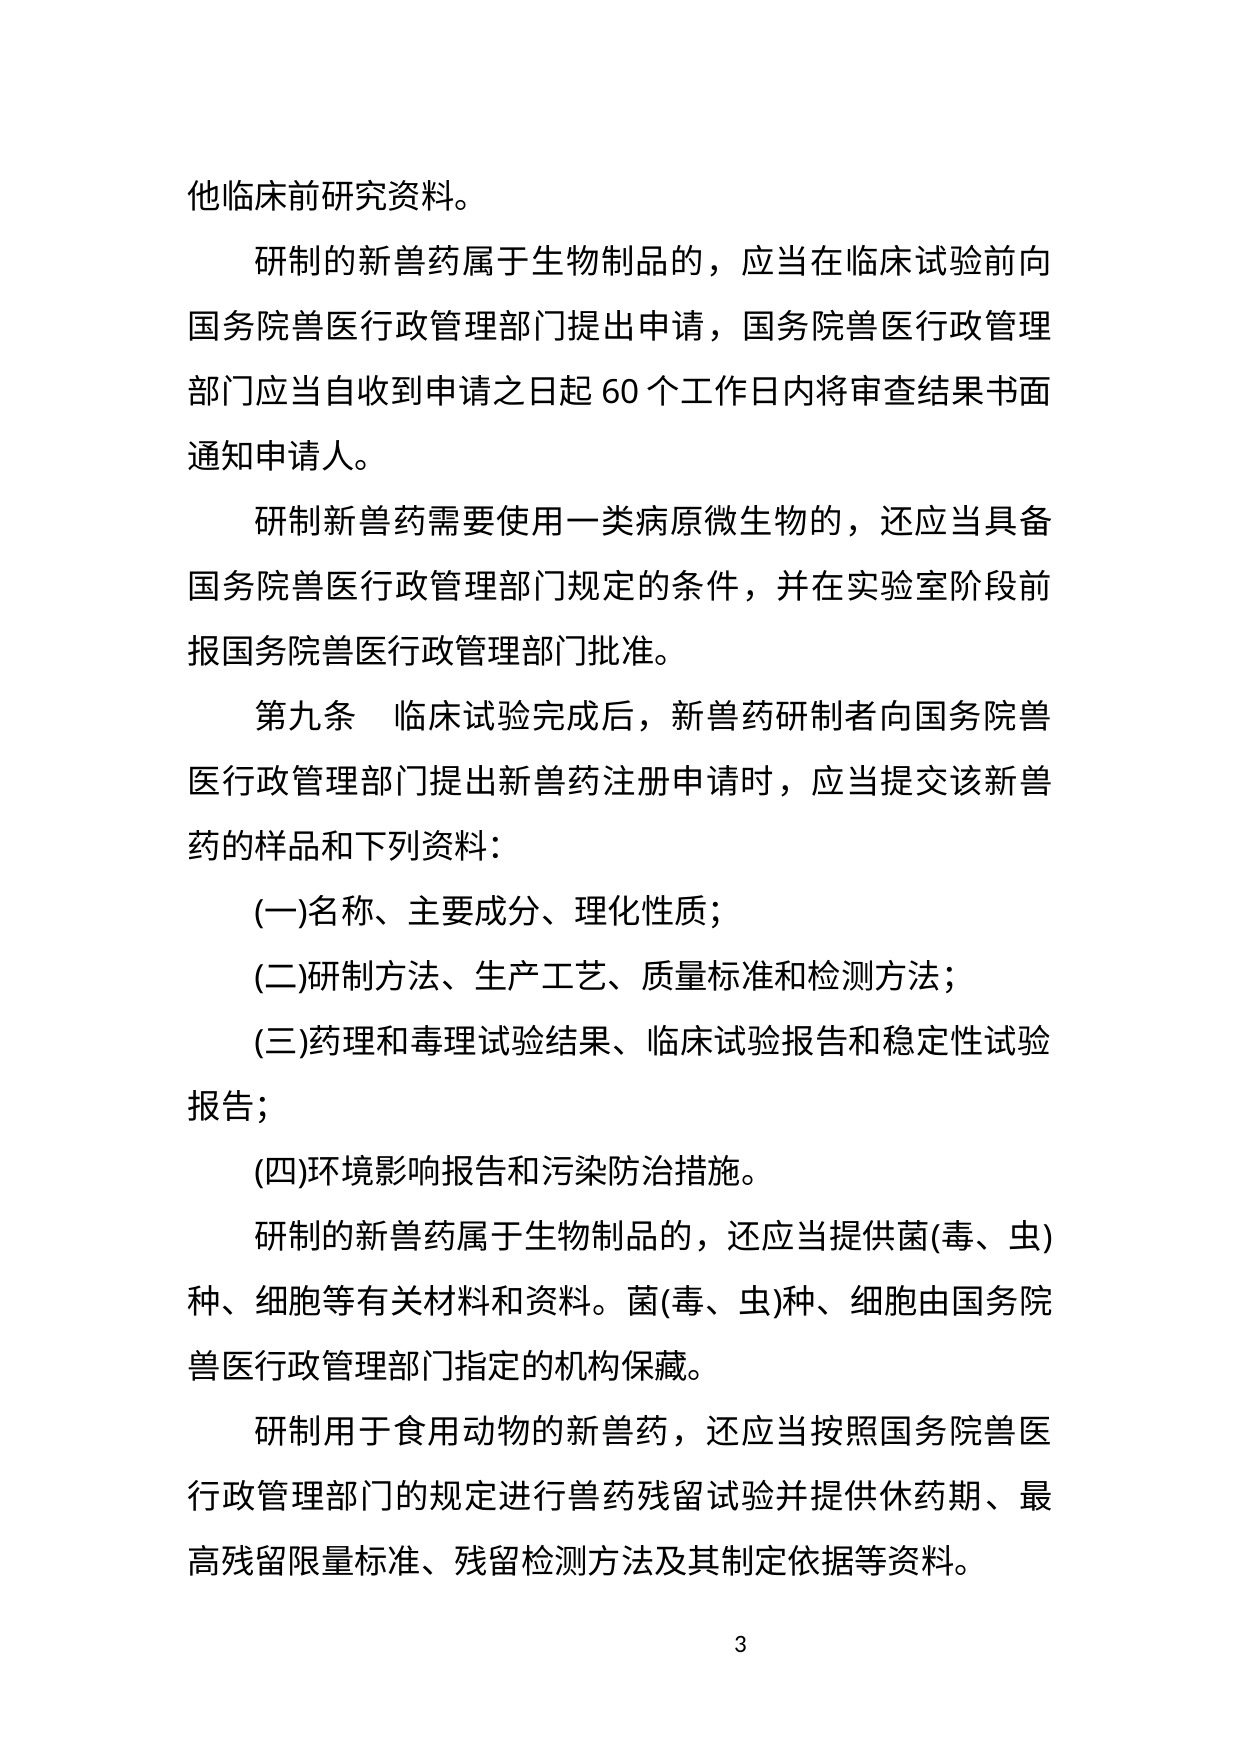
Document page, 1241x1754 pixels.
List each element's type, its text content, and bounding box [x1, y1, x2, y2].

text (三)药理和毒理试验结果、临床试验报告和稳定性试验报告； [187, 1007, 1053, 1137]
text (四)环境影响报告和污染防治措施。 [187, 1137, 1053, 1202]
text 研制的新兽药属于生物制品的，应当在临床试验前向国务院兽医行政管理部门提出申请，国务院兽医行政管理部门应当自收到申请之日起60个工作日内将审查结果书面通知申请人。 [187, 227, 1053, 487]
text 研制用于食用动物的新兽药，还应当按照国务院兽医行政管理部门的规定进行兽药残留试验并提供休药期、最高残留限量标准、残留检测方法及其制定依据等资料。 [187, 1397, 1053, 1592]
text (二)研制方法、生产工艺、质量标准和检测方法； [187, 942, 1053, 1007]
text 研制新兽药需要使用一类病原微生物的，还应当具备国务院兽医行政管理部门规定的条件，并在实验室阶段前报国务院兽医行政管理部门批准。 [187, 487, 1053, 682]
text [187, 162, 1053, 227]
text (一)名称、主要成分、理化性质； [187, 877, 1053, 942]
text 第九条 临床试验完成后，新兽药研制者向国务院兽医行政管理部门提出新兽药注册申请时，应当提交该新兽药的样品和下列资料： [187, 682, 1053, 877]
text 研制的新兽药属于生物制品的，还应当提供菌(毒、虫)种、细胞等有关材料和资料。菌(毒、虫)种、细胞由国务院兽医行政管理部门指定的机构保藏。 [187, 1202, 1053, 1397]
